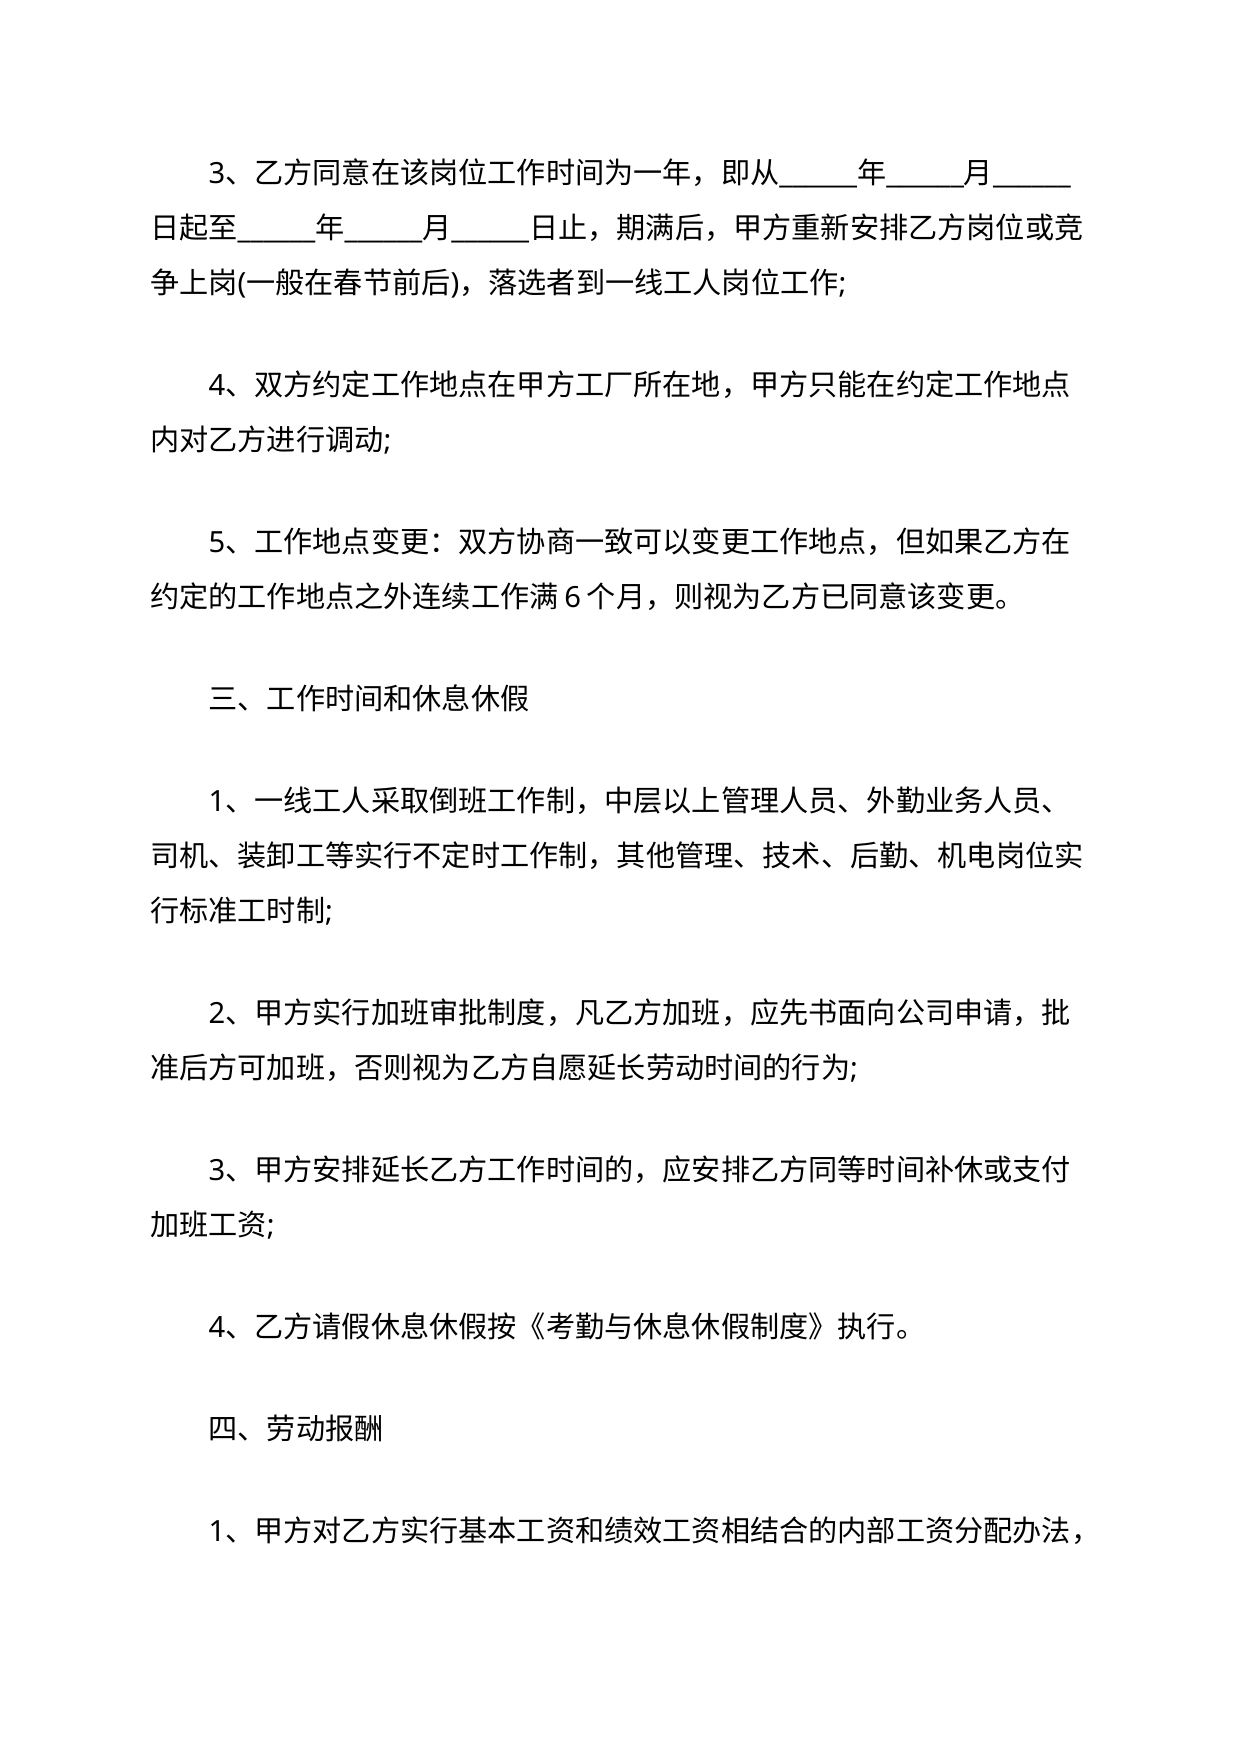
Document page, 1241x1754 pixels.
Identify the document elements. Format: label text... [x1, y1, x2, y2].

text 4、乙方请假休息休假按《考勤与休息休假制度》执行。 [150, 1303, 1090, 1346]
text 三、工作时间和休息休假 [150, 676, 1090, 718]
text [150, 1507, 1090, 1550]
text 5、工作地点变更：双方协商一致可以变更工作地点，但如果乙方在约定的工作地点之外连续工作满6个月，则视为乙方已同意该变更。 [150, 519, 1090, 616]
text 4、双方约定工作地点在甲方工厂所在地，甲方只能在约定工作地点内对乙方进行调动; [150, 362, 1090, 459]
text 1、一线工人采取倒班工作制，中层以上管理人员、外勤业务人员、司机、装卸工等实行不定时工作制，其他管理、技术、后勤、机电岗位实行标准工时制; [150, 778, 1090, 930]
text 3、甲方安排延长乙方工作时间的，应安排乙方同等时间补休或支付加班工资; [150, 1147, 1090, 1244]
text 2、甲方实行加班审批制度，凡乙方加班，应先书面向公司申请，批准后方可加班，否则视为乙方自愿延长劳动时间的行为; [150, 989, 1090, 1087]
text 3、乙方同意在该岗位工作时间为一年，即从______年______月______日起至______年______月______日止，期满后，甲方重新安排乙方岗位或竞争上岗(一般在春节前后)，落选者到一线工人岗位工作; [150, 150, 1090, 302]
text 四、劳动报酬 [150, 1406, 1090, 1448]
